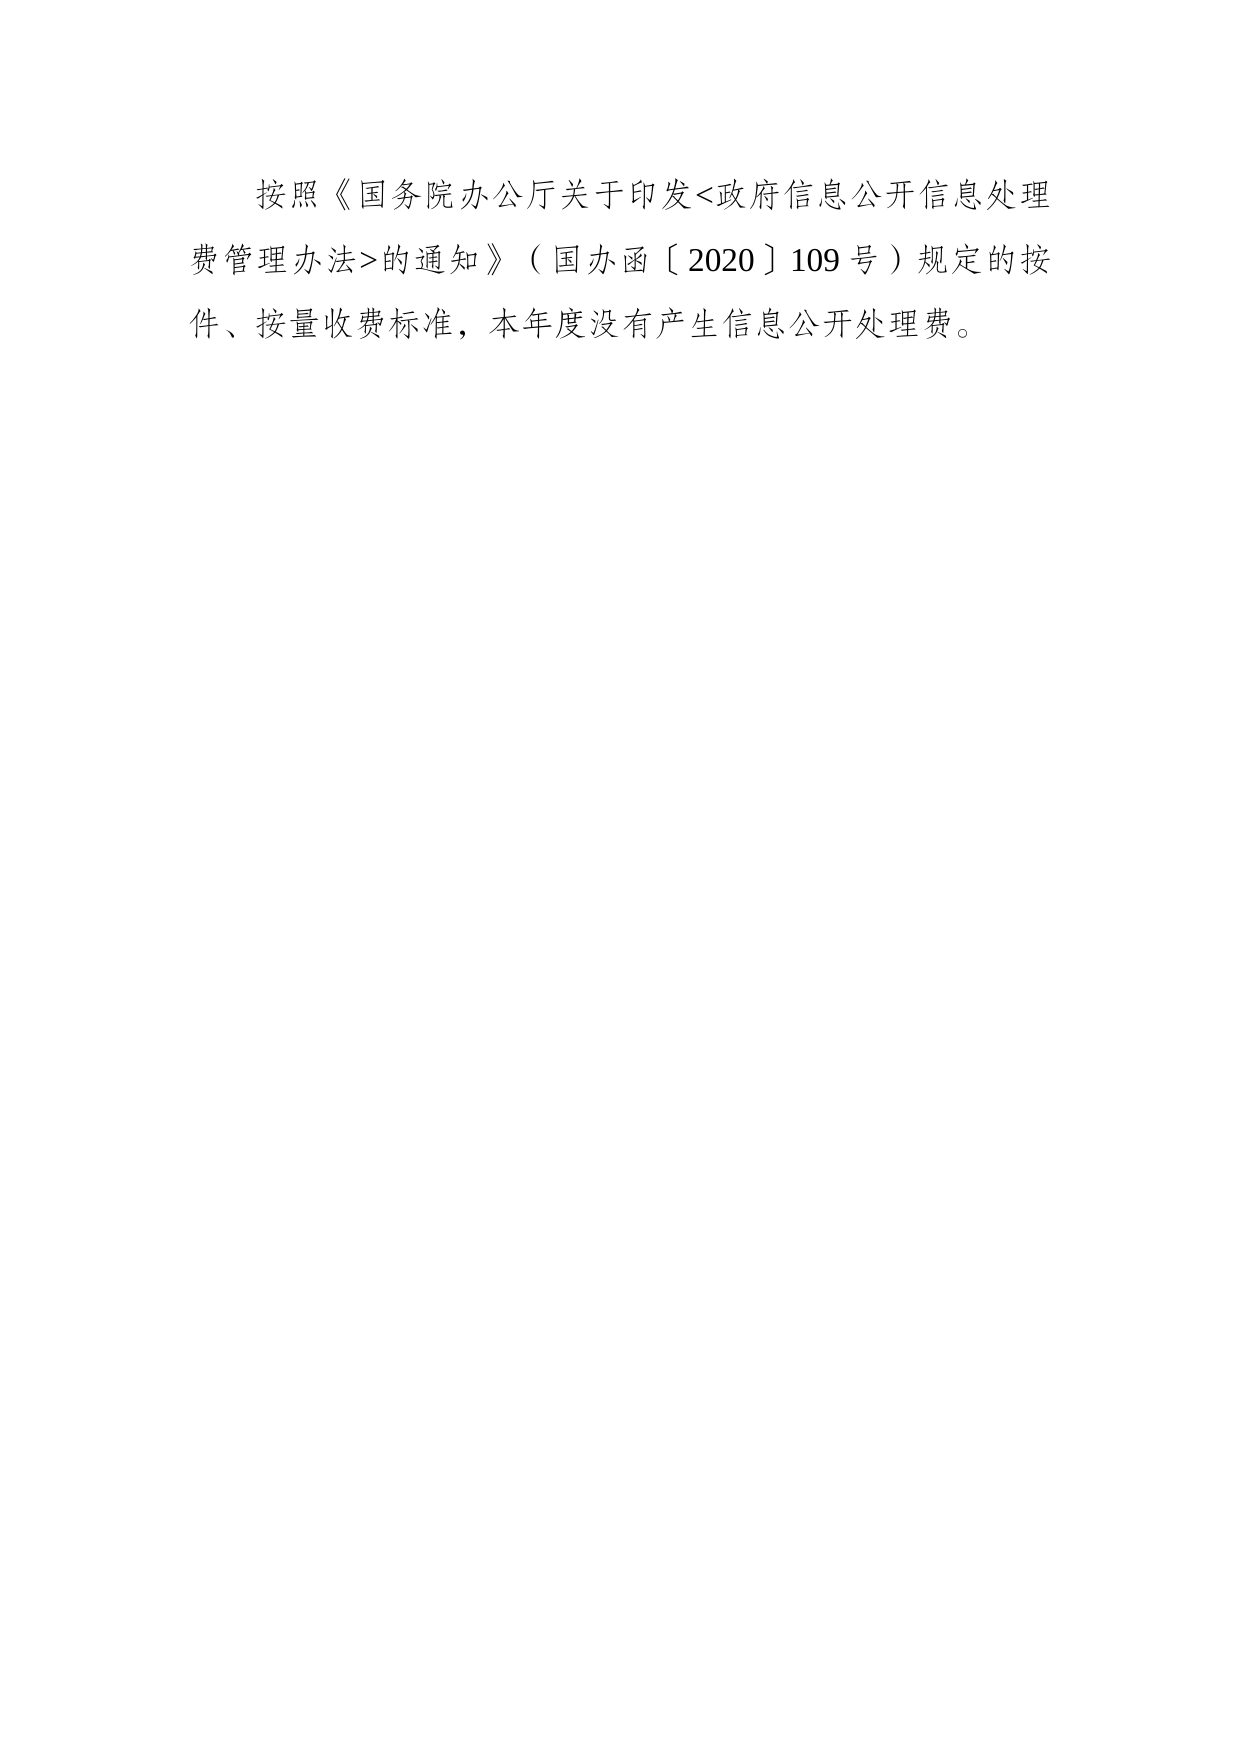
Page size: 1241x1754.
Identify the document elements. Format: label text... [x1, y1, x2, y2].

text 按照《国务院办公厅关于印发<政府信息公开信息处理费管理办法>的通知》（国办函〔2020〕109号）规定的按件、按量收费标准，本年度没有产生信息公开处理费。 [187, 162, 1053, 357]
